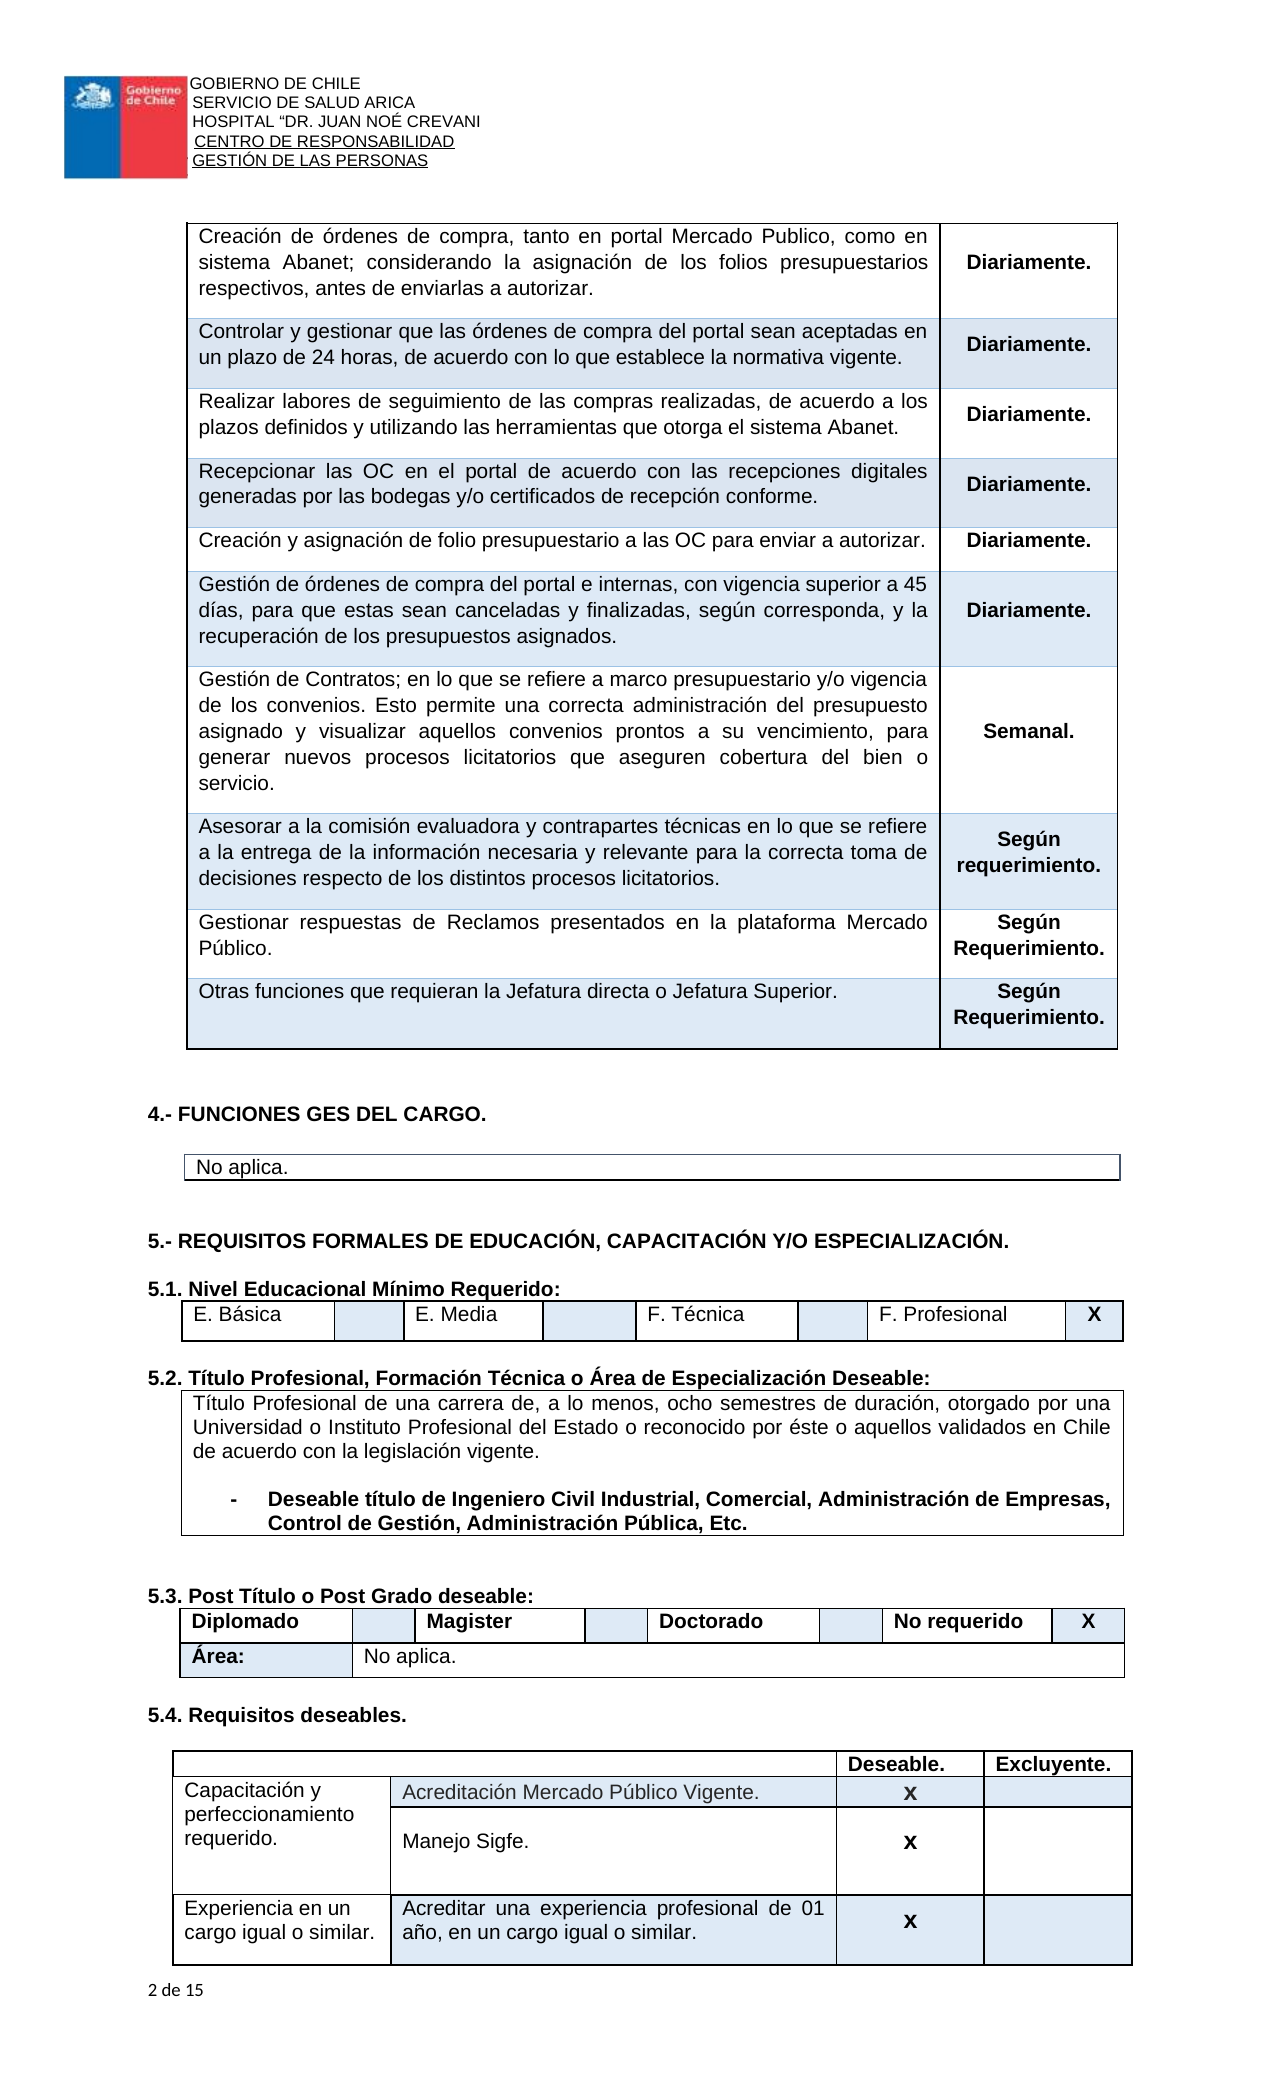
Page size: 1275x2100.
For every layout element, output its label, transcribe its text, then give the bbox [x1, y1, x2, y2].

table_header Título Profesional de una carrera de, a lo menos, ocho semestres de duración, otorgado por una Universidad o Instituto Profesional del Estado o reconocido por éste o aquellos validados en Chile de acuerdo con la legislación vigente. Deseable título de Ingeniero Civil Industrial, Comercial, Administración de Empresas, Control de Gestión, Administración Pública, Etc. [182, 1391, 1123, 1534]
table_cell Diariamente. [941, 389, 1117, 457]
table_cell Gestionar respuestas de Reclamos presentados en la plataforma Mercado Público. [188, 910, 939, 978]
table_cell Realizar labores de seguimiento de las compras realizadas, de acuerdo a los plazos definidos y utilizando las herramientas que otorga el sistema Abanet. [188, 389, 939, 457]
table_cell Diariamente. [941, 224, 1117, 318]
table_header [820, 1609, 882, 1642]
table_cell [985, 1896, 1131, 1964]
table_cell [985, 1777, 1131, 1806]
table_cell No aplica. [353, 1644, 1124, 1677]
text 4.- FUNCIONES GES DEL CARGO. [148, 1101, 1157, 1125]
table_cell Capacitación y perfeccionamiento requerido. [173, 1777, 390, 1894]
table_header [544, 1302, 635, 1340]
text 5.2. Título Profesional, Formación Técnica o Área de Especialización Deseable: [148, 1366, 1157, 1390]
table_cell Semanal. [941, 667, 1117, 813]
text 5.3. Post Título o Post Grado deseable: [148, 1583, 1157, 1607]
table_header X [1066, 1302, 1122, 1340]
table_header E. Media [405, 1302, 542, 1340]
table_cell Creación y asignación de folio presupuestario a las OC para enviar a autorizar. [188, 528, 939, 571]
table_header No requerido [883, 1609, 1051, 1642]
table_header Diplomado [181, 1609, 352, 1642]
table_header F. Técnica [637, 1302, 797, 1340]
text 5.1. Nivel Educacional Mínimo Requerido: [148, 1276, 1157, 1300]
table_header [586, 1609, 647, 1642]
picture [63, 75, 188, 180]
table_header X [1053, 1609, 1124, 1642]
table_cell Diariamente. [941, 528, 1117, 571]
table_cell Según requerimiento. [941, 814, 1117, 909]
text 5.- REQUISITOS FORMALES DE EDUCACIÓN, CAPACITACIÓN Y/O ESPECIALIZACIÓN. [148, 1228, 1157, 1252]
table_cell Creación de órdenes de compra, tanto en portal Mercado Publico, como en sistema Abanet; considerando la asignación de los folios presupuestarios respectivos, antes de enviarlas a autorizar. [188, 224, 939, 318]
table_header [353, 1609, 414, 1642]
table_header [174, 1752, 836, 1776]
table_cell x [837, 1896, 983, 1964]
table_header Deseable. [837, 1752, 983, 1776]
table_cell Diariamente. [941, 459, 1117, 527]
table_header F. Profesional [868, 1302, 1065, 1340]
text 5.4. Requisitos deseables. [148, 1702, 1157, 1726]
table_header No aplica. [185, 1155, 1119, 1179]
table_cell [985, 1808, 1131, 1894]
table_cell Experiencia en un cargo igual o similar. [174, 1895, 390, 1964]
table_header E. Básica [183, 1302, 334, 1340]
table_cell x [837, 1777, 983, 1806]
table_cell Asesorar a la comisión evaluadora y contrapartes técnicas en lo que se refiere a la entrega de la información necesaria y relevante para la correcta toma de decisiones respecto de los distintos procesos licitatorios. [188, 814, 939, 909]
table_cell Gestión de Contratos; en lo que se refiere a marco presupuestario y/o vigencia de los convenios. Esto permite una correcta administración del presupuesto asignado y visualizar aquellos convenios prontos a su vencimiento, para generar nuevos procesos licitatorios que aseguren cobertura del bien o servicio. [188, 667, 939, 813]
table_header [335, 1302, 403, 1340]
table_cell Acreditar una experiencia profesional de 01 año, en un cargo igual o similar. [392, 1896, 836, 1964]
table_cell Gestión de órdenes de compra del portal e internas, con vigencia superior a 45 días, para que estas sean canceladas y finalizadas, según corresponda, y la recuperación de los presupuestos asignados. [188, 572, 939, 666]
table_cell Otras funciones que requieran la Jefatura directa o Jefatura Superior. [188, 979, 939, 1048]
table_header [799, 1302, 867, 1340]
table_cell Según Requerimiento. [941, 979, 1117, 1048]
table_header Excluyente. [985, 1752, 1131, 1776]
table_cell Acreditación Mercado Público Vigente. [391, 1777, 836, 1806]
table_cell x [837, 1808, 983, 1894]
table_cell Diariamente. [941, 319, 1117, 388]
table_header Doctorado [648, 1609, 819, 1642]
table_cell Área: [181, 1644, 352, 1677]
table_cell Según Requerimiento. [941, 910, 1117, 978]
table_cell Diariamente. [941, 572, 1117, 666]
table_cell Manejo Sigfe. [391, 1808, 836, 1894]
table_cell Recepcionar las OC en el portal de acuerdo con las recepciones digitales generadas por las bodegas y/o certificados de recepción conforme. [188, 459, 939, 527]
table_cell Controlar y gestionar que las órdenes de compra del portal sean aceptadas en un plazo de 24 horas, de acuerdo con lo que establece la normativa vigente. [188, 319, 939, 388]
table_header Magister [416, 1609, 584, 1642]
